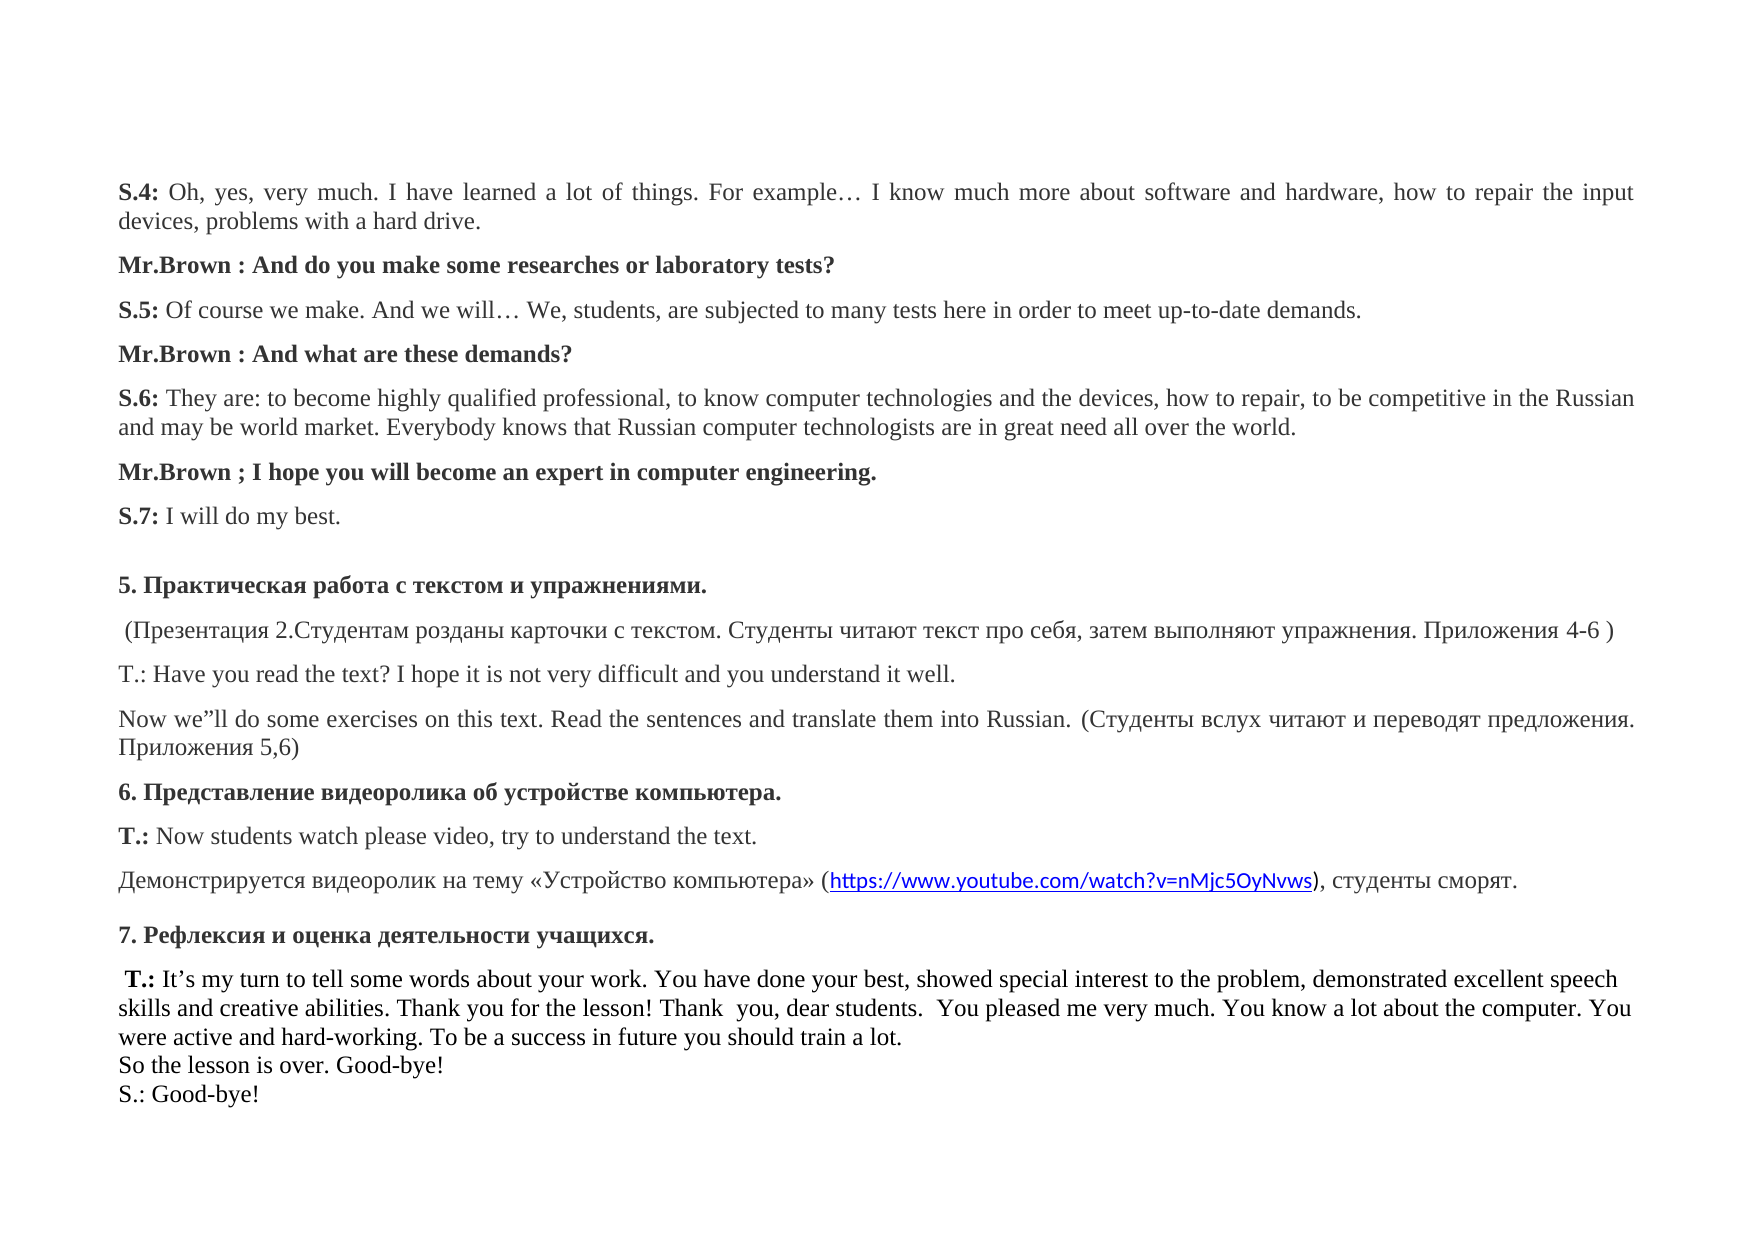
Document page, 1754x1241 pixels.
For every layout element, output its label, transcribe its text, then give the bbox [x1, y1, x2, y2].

text Демонстрируется видеоролик на тему «Устройство компьютера» (https://www.youtube.com/watch?v=nMjc5OyNvws), студенты сморят. [118, 866, 1636, 894]
text S.7: I will do my best. [118, 501, 1636, 530]
text Mr.Brown : And do you make some researches or laboratory tests? [118, 250, 1636, 279]
text T.: Have you read the text? I hope it is not very difficult and you understand it well. [118, 659, 1636, 688]
text S.4: Oh, yes, very much. I have learned a lot of things. For example… I know much more about software and hardware, how to repair the input devices, problems with a hard drive. [118, 177, 1636, 235]
text (Презентация 2.Студентам розданы карточки с текстом. Студенты читают текст про себя, затем выполняют упражнения. Приложения 4-6 ) [118, 615, 1636, 644]
text 7. Рефлексия и оценка деятельности учащихся. [118, 920, 1636, 948]
text S.6: They are: to become highly qualified professional, to know computer technologies and the devices, how to repair, to be competitive in the Russian and may be world market. Everybody knows that Russian computer technologists are in great need all over the world. [118, 383, 1636, 441]
text S.: Good-bye! [118, 1079, 1636, 1108]
text Mr.Brown ; I hope you will become an expert in computer engineering. [118, 457, 1636, 485]
text 5. Практическая работа с текстом и упражнениями. [118, 545, 1636, 599]
text 6. Представление видеоролика об устройстве компьютера. [118, 777, 1636, 806]
text S.5: Of course we make. And we will… We, students, are subjected to many tests here in order to meet up-to-date demands. [118, 295, 1636, 323]
text Mr.Brown : And what are these demands? [118, 339, 1636, 368]
text T.: It’s my turn to tell some words about your work. You have done your best, showed special interest to the problem, demonstrated excellent speech skills and creative abilities. Thank you for the lesson! Thank you, dear students. You pleased me very much. You know a lot about the computer. You were active and hard-working. To be a success in future you should train a lot. So the lesson is over. Good-bye! [118, 964, 1636, 1079]
text Now we”ll do some exercises on this text. Read the sentences and translate them into Russian. (Студенты вслух читают и переводят предложения. Приложения 5,6) [118, 704, 1636, 761]
text Т.: Now students watch please video, try to understand the text. [118, 821, 1636, 850]
